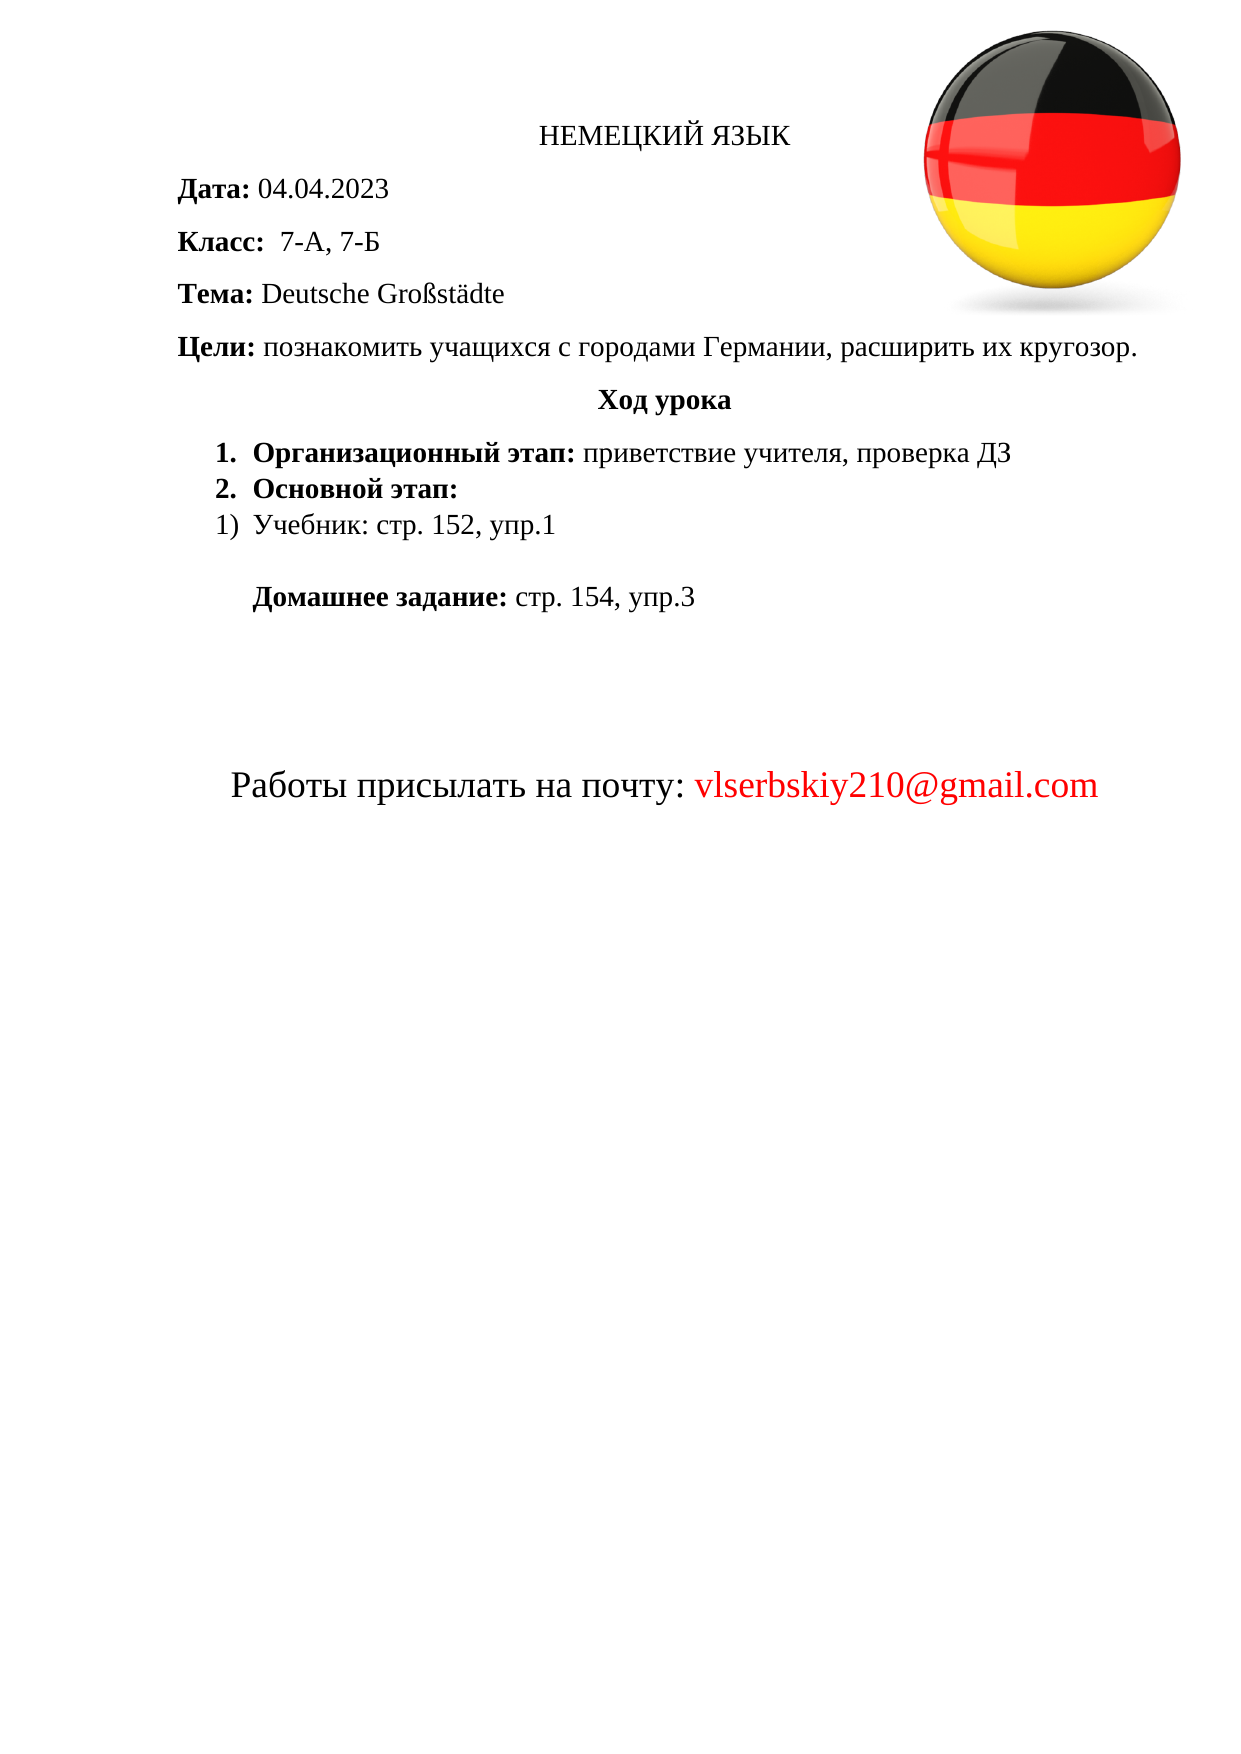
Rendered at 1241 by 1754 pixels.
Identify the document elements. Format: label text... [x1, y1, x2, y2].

text Работы присылать на почту: vlserbskiy210@gmail.com [177, 762, 1152, 805]
text Тема: Deutsche Großstädte [177, 277, 1152, 310]
text Ход урока [177, 382, 1152, 416]
text Дата: 04.04.2023 [177, 171, 1152, 204]
list Учебник: стр. 152, упр.1 [215, 507, 1152, 541]
text Цели: познакомить учащихся с городами Германии, расширить их кругозор. [177, 329, 1152, 363]
picture [856, 22, 1241, 320]
list Домашнее задание: стр. 154, упр.3 [252, 579, 1152, 613]
list Организационный этап: приветствие учителя, проверка ДЗ [215, 435, 1152, 468]
text НЕМЕЦКИЙ ЯЗЫК [177, 118, 1152, 152]
text Класс: 7-А, 7-Б [177, 224, 1152, 257]
list Основной этап: [215, 471, 1152, 505]
